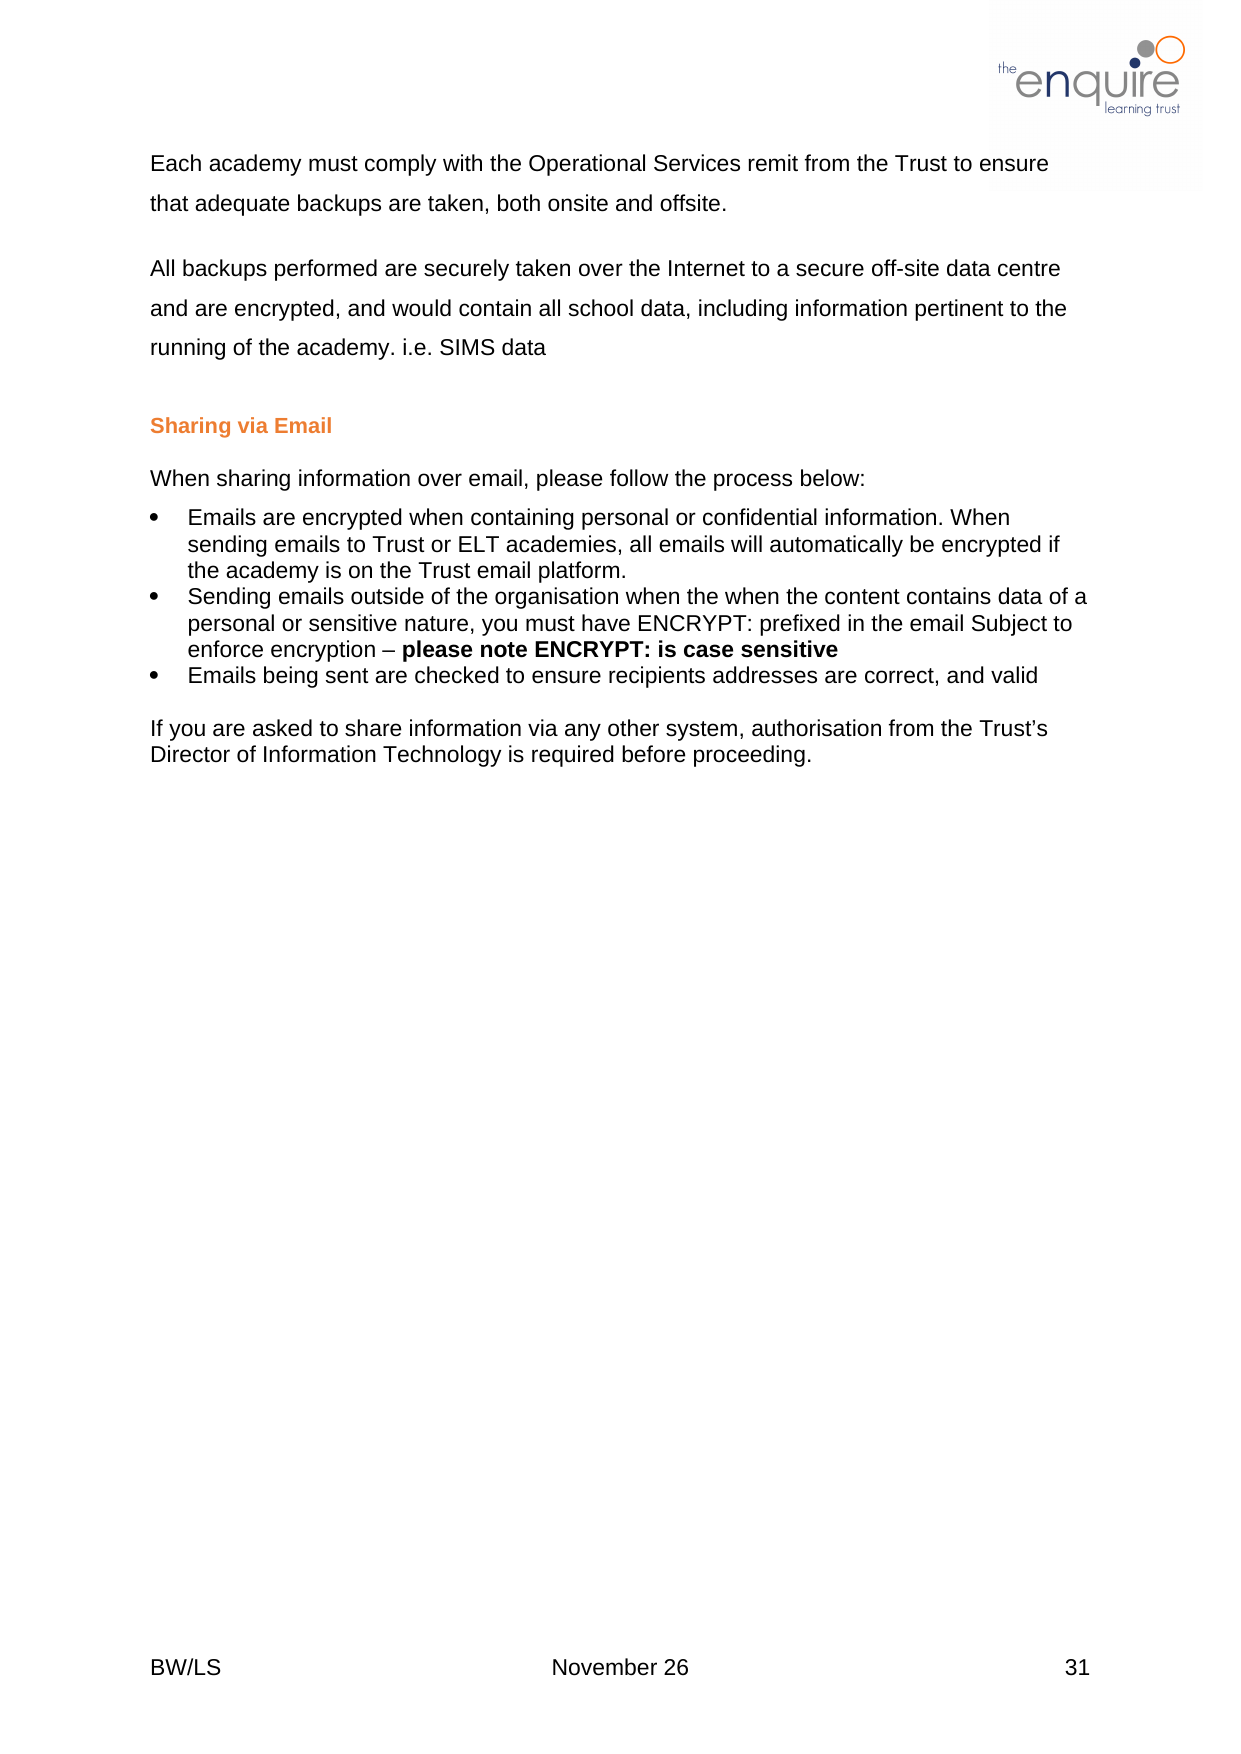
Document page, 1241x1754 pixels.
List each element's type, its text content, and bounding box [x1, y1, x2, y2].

text If you are asked to share information via any other system, authorisation from the Trust’s Director of Information Technology is required before proceeding. [150, 715, 1090, 768]
text All backups performed are securely taken over the Internet to a secure off-site data centre and are encrypted, and would contain all school data, including information pertinent to the running of the academy. i.e. SIMS data [150, 255, 1090, 361]
text Sharing via Email [150, 413, 1090, 438]
picture [988, 0, 1203, 191]
list Sending emails outside of the organisation when the when the content contains data of a personal or sensitive nature, you must have ENCRYPT: prefixed in the email Subject to enforce encryption – please note ENCRYPT: is case sensitive [150, 583, 1090, 662]
text Each academy must comply with the Operational Services remit from the Trust to ensure that adequate backups are taken, both onsite and offsite. [150, 150, 1090, 216]
list Emails are encrypted when containing personal or confidential information. When sending emails to Trust or ELT academies, all emails will automatically be encrypted if the academy is on the Trust email platform. [150, 504, 1090, 583]
text When sharing information over email, please follow the process below: [150, 465, 1090, 491]
list Emails being sent are checked to ensure recipients addresses are correct, and valid [150, 662, 1090, 689]
